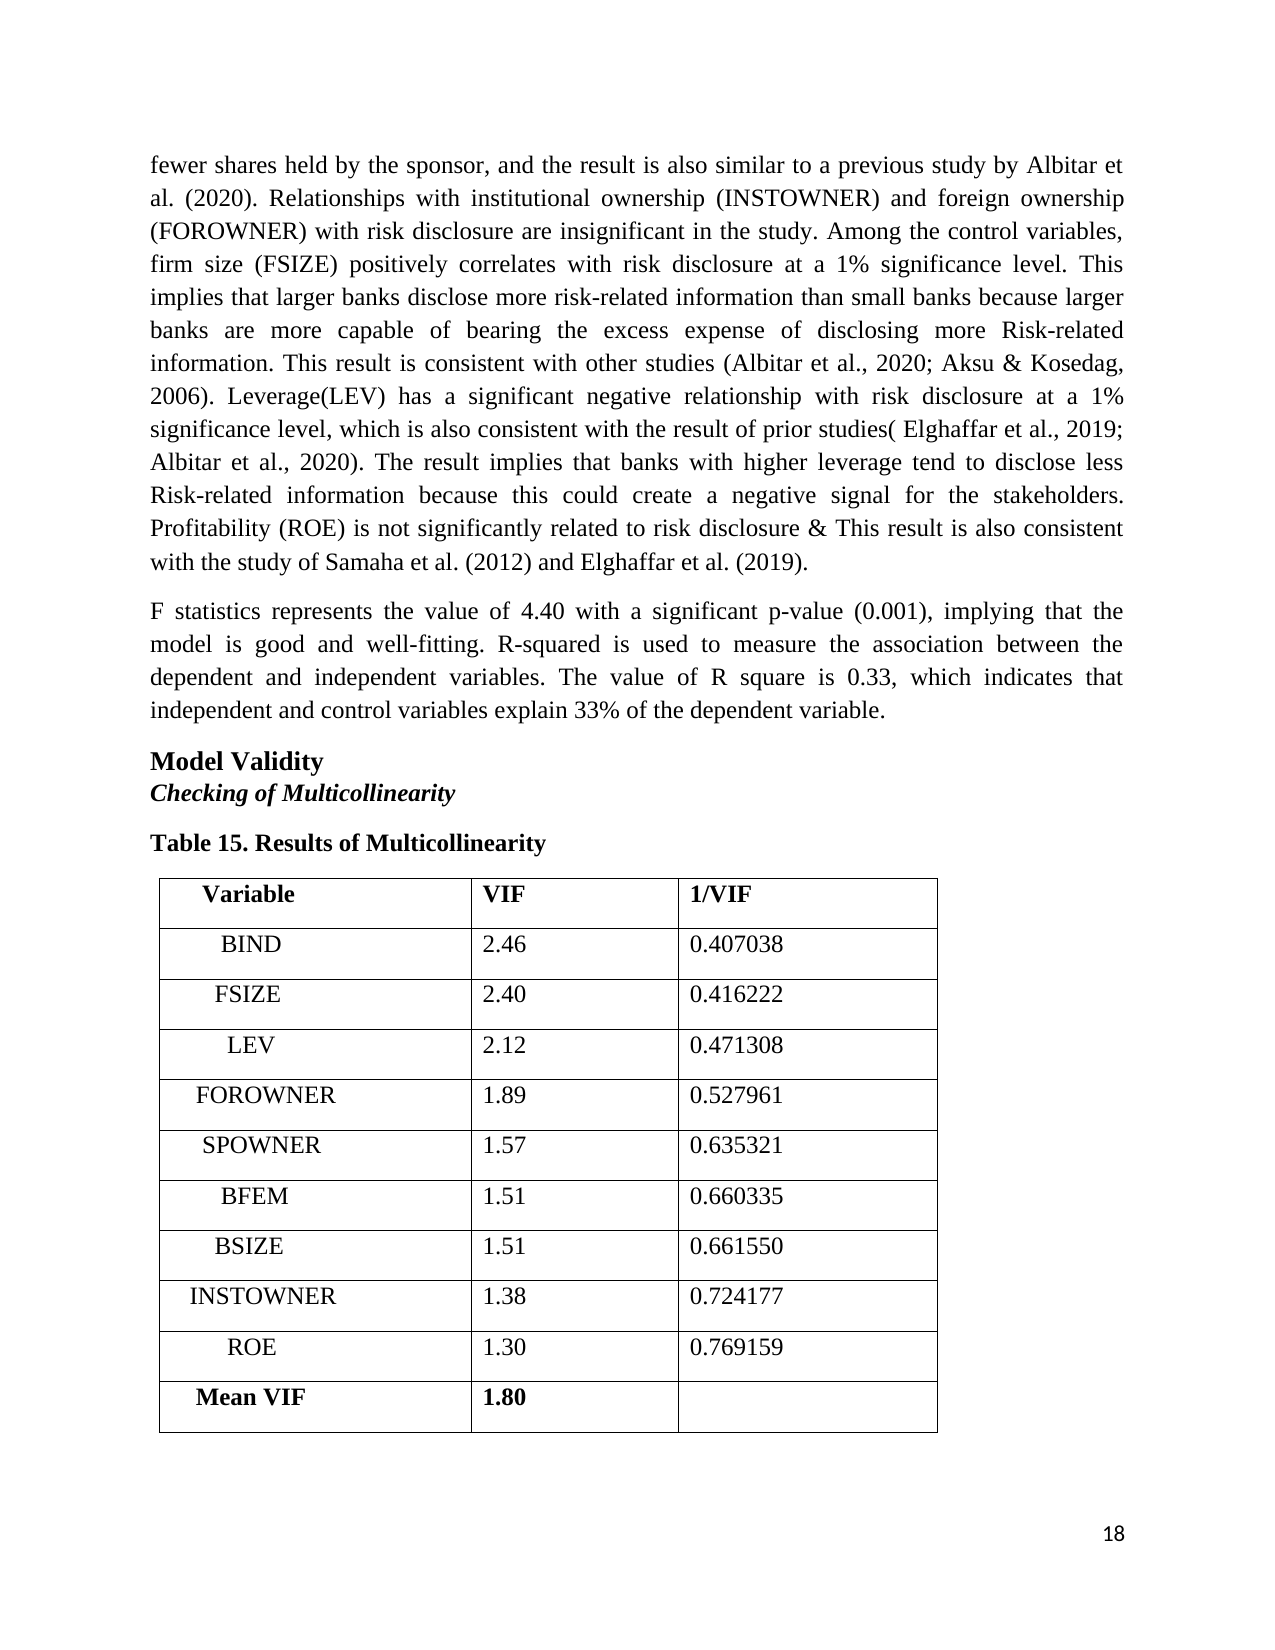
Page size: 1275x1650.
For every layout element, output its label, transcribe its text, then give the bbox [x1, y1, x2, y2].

table_cell 1.57 [472, 1131, 678, 1180]
table_cell 1.30 [472, 1332, 678, 1381]
table_cell ROE [160, 1332, 471, 1381]
text Model Validity [150, 745, 1125, 776]
table_cell 2.12 [472, 1030, 678, 1079]
table_cell [679, 1382, 937, 1432]
table_cell Mean VIF [160, 1382, 471, 1432]
table_cell 0.769159 [679, 1332, 937, 1381]
table_cell 2.40 [472, 980, 678, 1029]
table_cell 1.51 [472, 1181, 678, 1230]
table_cell LEV [160, 1030, 471, 1079]
table_cell 0.471308 [679, 1030, 937, 1079]
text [150, 150, 1125, 575]
table_cell SPOWNER [160, 1131, 471, 1180]
table_cell 0.416222 [679, 980, 937, 1029]
table_cell 1.89 [472, 1080, 678, 1129]
table_cell 0.660335 [679, 1181, 937, 1230]
table_cell 1.80 [472, 1382, 678, 1432]
text Table 15. Results of Multicollinearity [150, 828, 1125, 857]
table_cell 0.635321 [679, 1131, 937, 1180]
table_cell INSTOWNER [160, 1281, 471, 1331]
table_cell FSIZE [160, 980, 471, 1029]
table_cell 0.527961 [679, 1080, 937, 1129]
table_cell BIND [160, 929, 471, 978]
table_cell BFEM [160, 1181, 471, 1230]
table_cell BSIZE [160, 1231, 471, 1280]
table_header 1/VIF [679, 879, 937, 928]
table_header VIF [472, 879, 678, 928]
table_cell 1.38 [472, 1281, 678, 1331]
table_cell 0.407038 [679, 929, 937, 978]
table_cell 2.46 [472, 929, 678, 978]
table_cell 1.51 [472, 1231, 678, 1280]
table_cell FOROWNER [160, 1080, 471, 1129]
table_cell 0.724177 [679, 1281, 937, 1331]
table_cell 0.661550 [679, 1231, 937, 1280]
table_header Variable [160, 879, 471, 928]
text F statistics represents the value of 4.40 with a significant p-value (0.001), implying that the model is good and well-fitting. R-squared is used to measure the association between the dependent and independent variables. The value of R square is 0.33, which indicates that independent and control variables explain 33% of the dependent variable. [150, 596, 1125, 724]
text Checking of Multicollinearity [150, 778, 1125, 807]
